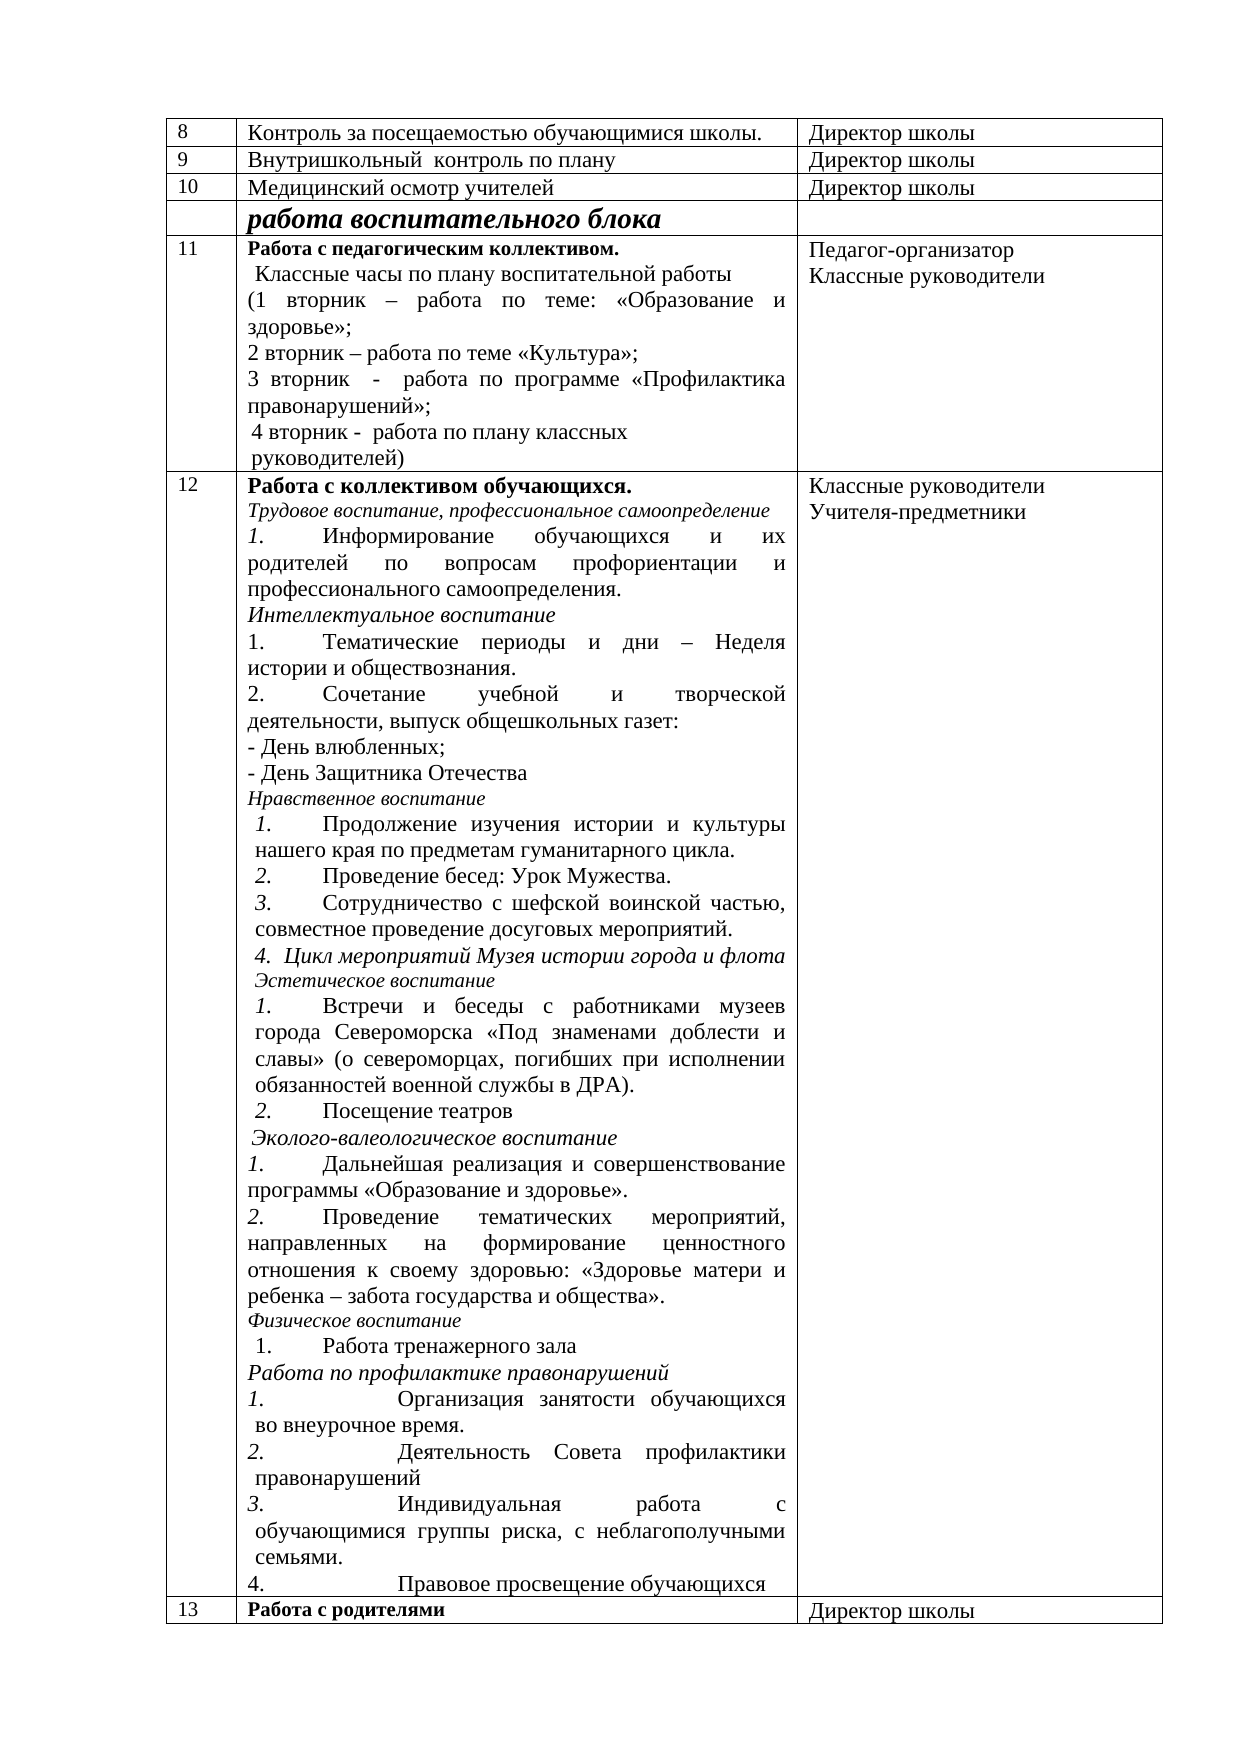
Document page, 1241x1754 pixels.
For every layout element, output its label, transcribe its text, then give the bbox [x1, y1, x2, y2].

table_cell Контроль за посещаемостью обучающимися школы. [237, 119, 797, 146]
table_cell 8 [167, 119, 236, 146]
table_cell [237, 1597, 797, 1623]
table_cell [798, 201, 1162, 235]
table_cell Работа с коллективом обучающихся. Трудовое воспитание, профессиональное самоопределение Информирование обучающихся и их родителей по вопросам профориентации и профессионального самоопределения. Интеллектуальное воспитание Тематические периоды и дни – Неделя истории и обществознания. Сочетание учебной и творческой деятельности, выпуск общешкольных газет: - День влюбленных; - День Защитника Отечества Нравственное воспитание Продолжение изучения истории и культуры нашего края по предметам гуманитарного цикла. Проведение бесед: Урок Мужества. Сотрудничество с шефской воинской частью, совместное проведение досуговых мероприятий. Цикл мероприятий Музея истории города и флота Эстетическое воспитание Встречи и беседы с работниками музеев города Североморска «Под знаменами доблести и славы» (о североморцах, погибших при исполнении обязанностей военной службы в ДРА). Посещение театров Эколого-валеологическое воспитание Дальнейшая реализация и совершенствование программы «Образование и здоровье». Проведение тематических мероприятий, направленных на формирование ценностного отношения к своему здоровью: «Здоровье матери и ребенка – забота государства и общества». Физическое воспитание Работа тренажерного зала Работа по профилактике правонарушений Организация занятости обучающихся во внеурочное время. Деятельность Совета профилактики правонарушений Индивидуальная работа с обучающимися группы риска, с неблагополучными семьями. Правовое просвещение обучающихся [237, 472, 797, 1596]
table_cell Медицинский осмотр учителей [237, 174, 797, 200]
table_cell 12 [167, 472, 236, 1596]
table_cell Внутришкольный контроль по плану [237, 147, 797, 173]
table_cell 13 [167, 1597, 236, 1623]
table_cell 11 [167, 236, 236, 471]
table_cell 10 [167, 174, 236, 200]
table_cell Директор школы [798, 174, 1162, 200]
table_cell Директор школы [798, 147, 1162, 173]
table_cell Директор школы [798, 119, 1162, 146]
table_cell [167, 201, 236, 235]
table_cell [798, 1597, 1162, 1623]
table_cell Классные руководители Учителя-предметники [798, 472, 1162, 1596]
table_cell работа воспитательного блока [237, 201, 797, 235]
table_cell 9 [167, 147, 236, 173]
table_cell Работа с педагогическим коллективом. Классные часы по плану воспитательной работы (1 вторник – работа по теме: «Образование и здоровье»; 2 вторник – работа по теме «Культура»; 3 вторник - работа по программе «Профилактика правонарушений»; 4 вторник - работа по плану классных руководителей) [237, 236, 797, 471]
table_cell Педагог-организатор Классные руководители [798, 236, 1162, 471]
